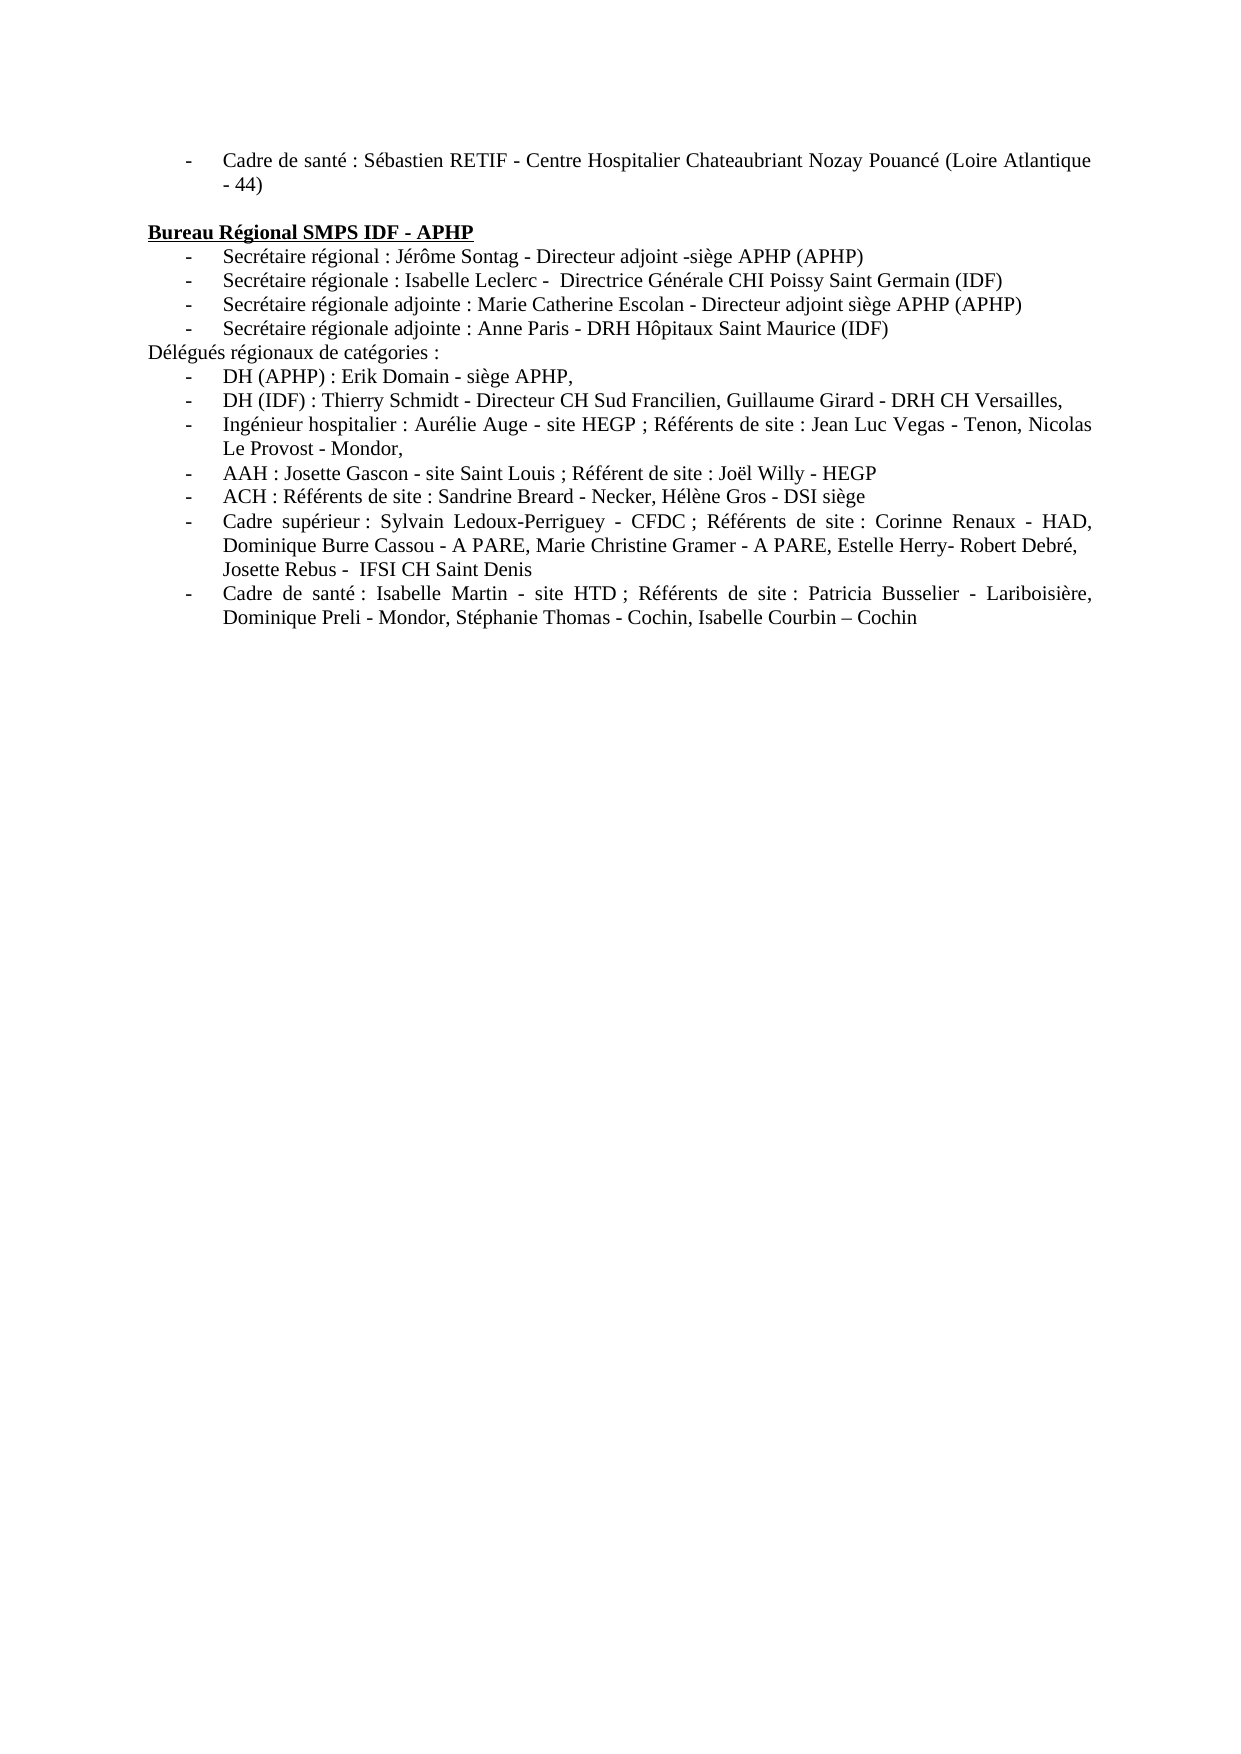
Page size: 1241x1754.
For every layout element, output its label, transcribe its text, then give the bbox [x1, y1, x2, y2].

list Secrétaire régionale adjointe : Marie Catherine Escolan - Directeur adjoint siège APHP (APHP) [185, 292, 1093, 316]
list Secrétaire régionale adjointe : Anne Paris - DRH Hôpitaux Saint Maurice (IDF) [185, 316, 1093, 340]
text Josette Rebus - IFSI CH Saint Denis [223, 557, 1093, 581]
list DH (IDF) : Thierry Schmidt - Directeur CH Sud Francilien, Guillaume Girard - DRH CH Versailles, [185, 388, 1093, 412]
text Bureau Régional SMPS IDF - APHP [148, 220, 1093, 244]
list Cadre supérieur : Sylvain Ledoux-Perriguey - CFDC ; Référents de site : Corinne Renaux - HAD, Dominique Burre Cassou - A PARE, Marie Christine Gramer - A PARE, Estelle Herry- Robert Debré, [185, 508, 1093, 557]
text Délégués régionaux de catégories : [148, 340, 1093, 364]
list Ingénieur hospitalier : Aurélie Auge - site HEGP ; Référents de site : Jean Luc Vegas - Tenon, Nicolas Le Provost - Mondor, [185, 412, 1093, 460]
list Secrétaire régionale : Isabelle Leclerc - Directrice Générale CHI Poissy Saint Germain (IDF) [185, 268, 1093, 292]
list ACH : Référents de site : Sandrine Breard - Necker, Hélène Gros - DSI siège [185, 484, 1093, 508]
list Cadre de santé : Isabelle Martin - site HTD ; Référents de site : Patricia Busselier - Lariboisière, Dominique Preli - Mondor, Stéphanie Thomas - Cochin, Isabelle Courbin – Cochin [185, 581, 1093, 629]
list Cadre de santé : Sébastien RETIF - Centre Hospitalier Chateaubriant Nozay Pouancé (Loire Atlantique - 44) [185, 148, 1093, 196]
list DH (APHP) : Erik Domain - siège APHP, [185, 364, 1093, 388]
list AAH : Josette Gascon - site Saint Louis ; Référent de site : Joël Willy - HEGP [185, 460, 1093, 484]
list Secrétaire régional : Jérôme Sontag - Directeur adjoint -siège APHP (APHP) [185, 244, 1093, 268]
